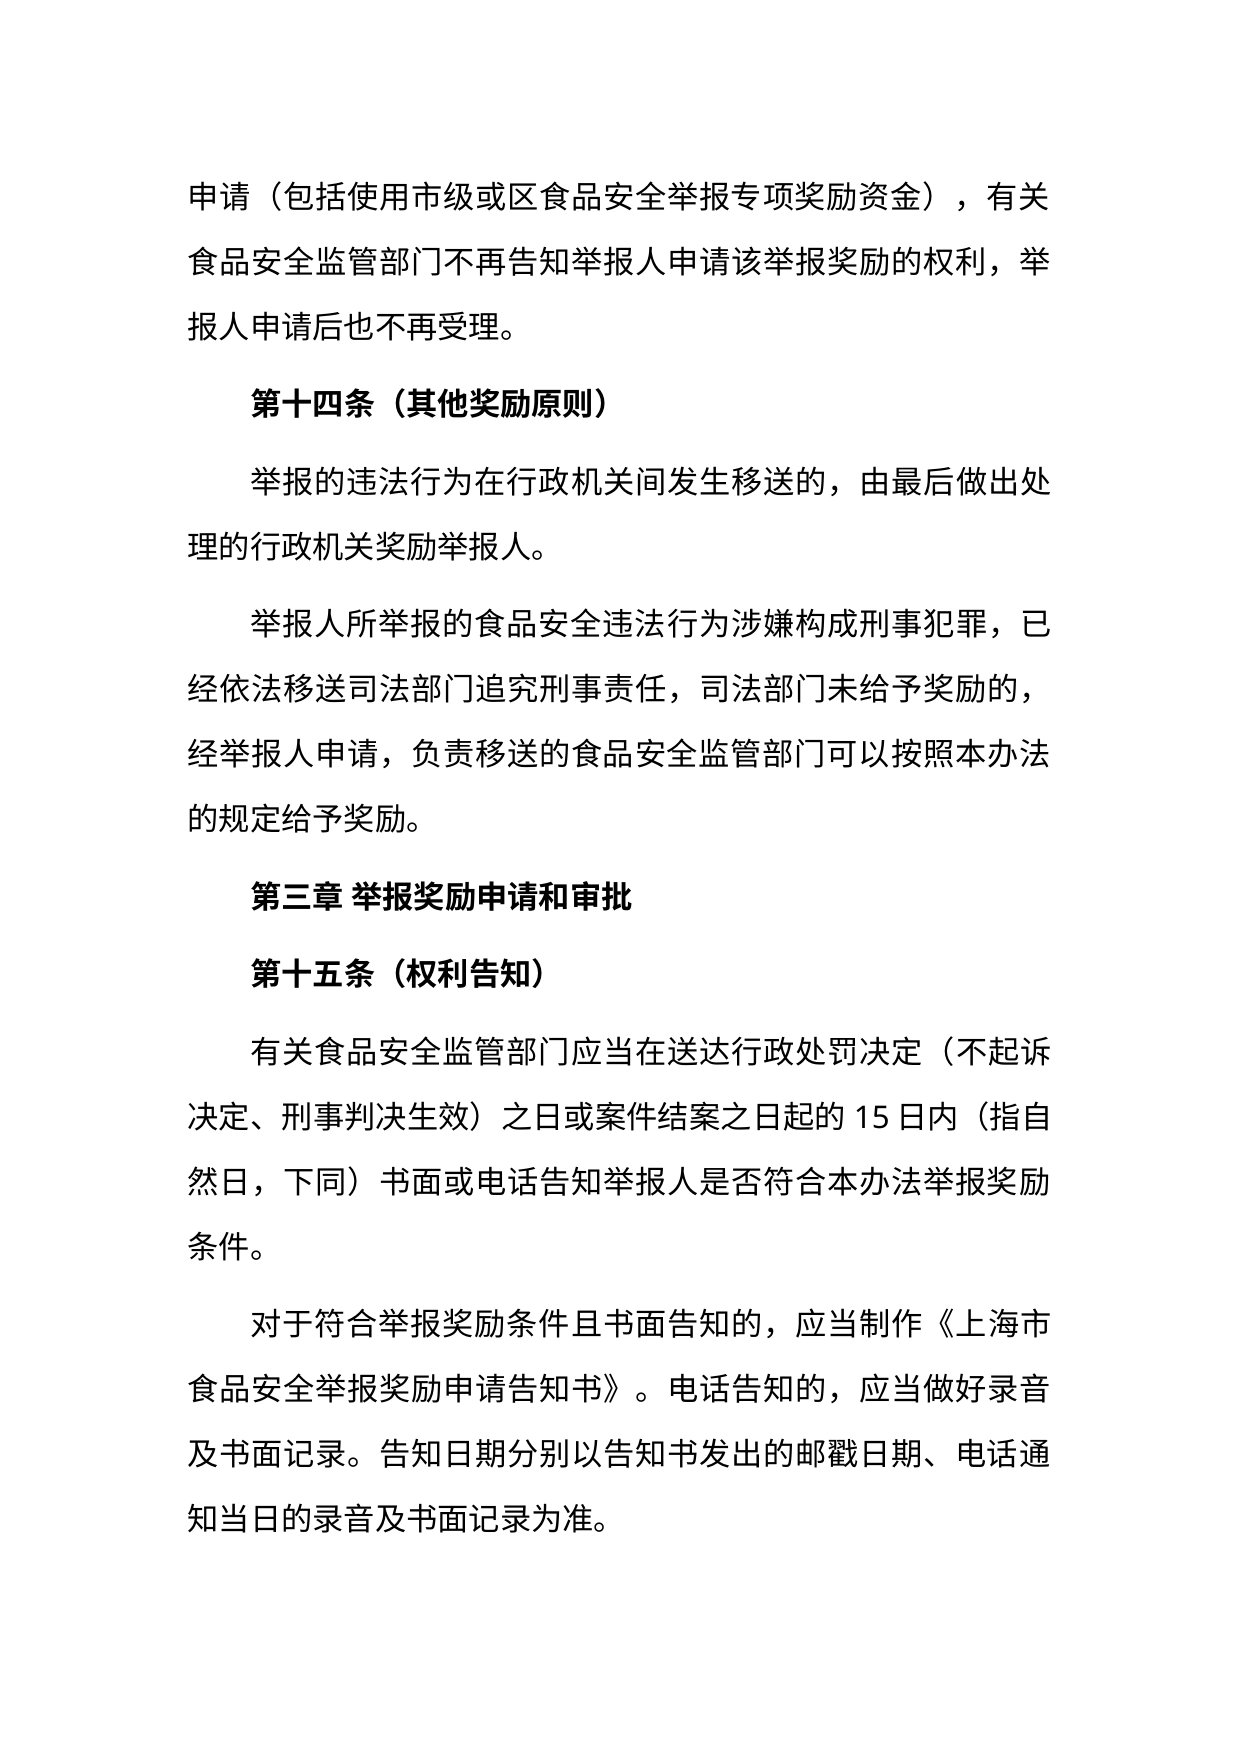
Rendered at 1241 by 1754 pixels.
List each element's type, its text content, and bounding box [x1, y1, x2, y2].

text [187, 162, 1053, 357]
text 对于符合举报奖励条件且书面告知的，应当制作《上海市食品安全举报奖励申请告知书》。电话告知的，应当做好录音及书面记录。告知日期分别以告知书发出的邮戳日期、电话通知当日的录音及书面记录为准。 [187, 1289, 1053, 1549]
text 举报人所举报的食品安全违法行为涉嫌构成刑事犯罪，已经依法移送司法部门追究刑事责任，司法部门未给予奖励的，经举报人申请，负责移送的食品安全监管部门可以按照本办法的规定给予奖励。 [187, 589, 1053, 849]
text 举报的违法行为在行政机关间发生移送的，由最后做出处理的行政机关奖励举报人。 [187, 447, 1053, 577]
text 有关食品安全监管部门应当在送达行政处罚决定（不起诉决定、刑事判决生效）之日或案件结案之日起的15日内（指自然日，下同）书面或电话告知举报人是否符合本办法举报奖励条件。 [187, 1017, 1053, 1277]
text 第三章 举报奖励申请和审批 [187, 862, 1053, 927]
text 第十四条（其他奖励原则） [187, 369, 1053, 434]
text 第十五条（权利告知） [187, 939, 1053, 1004]
